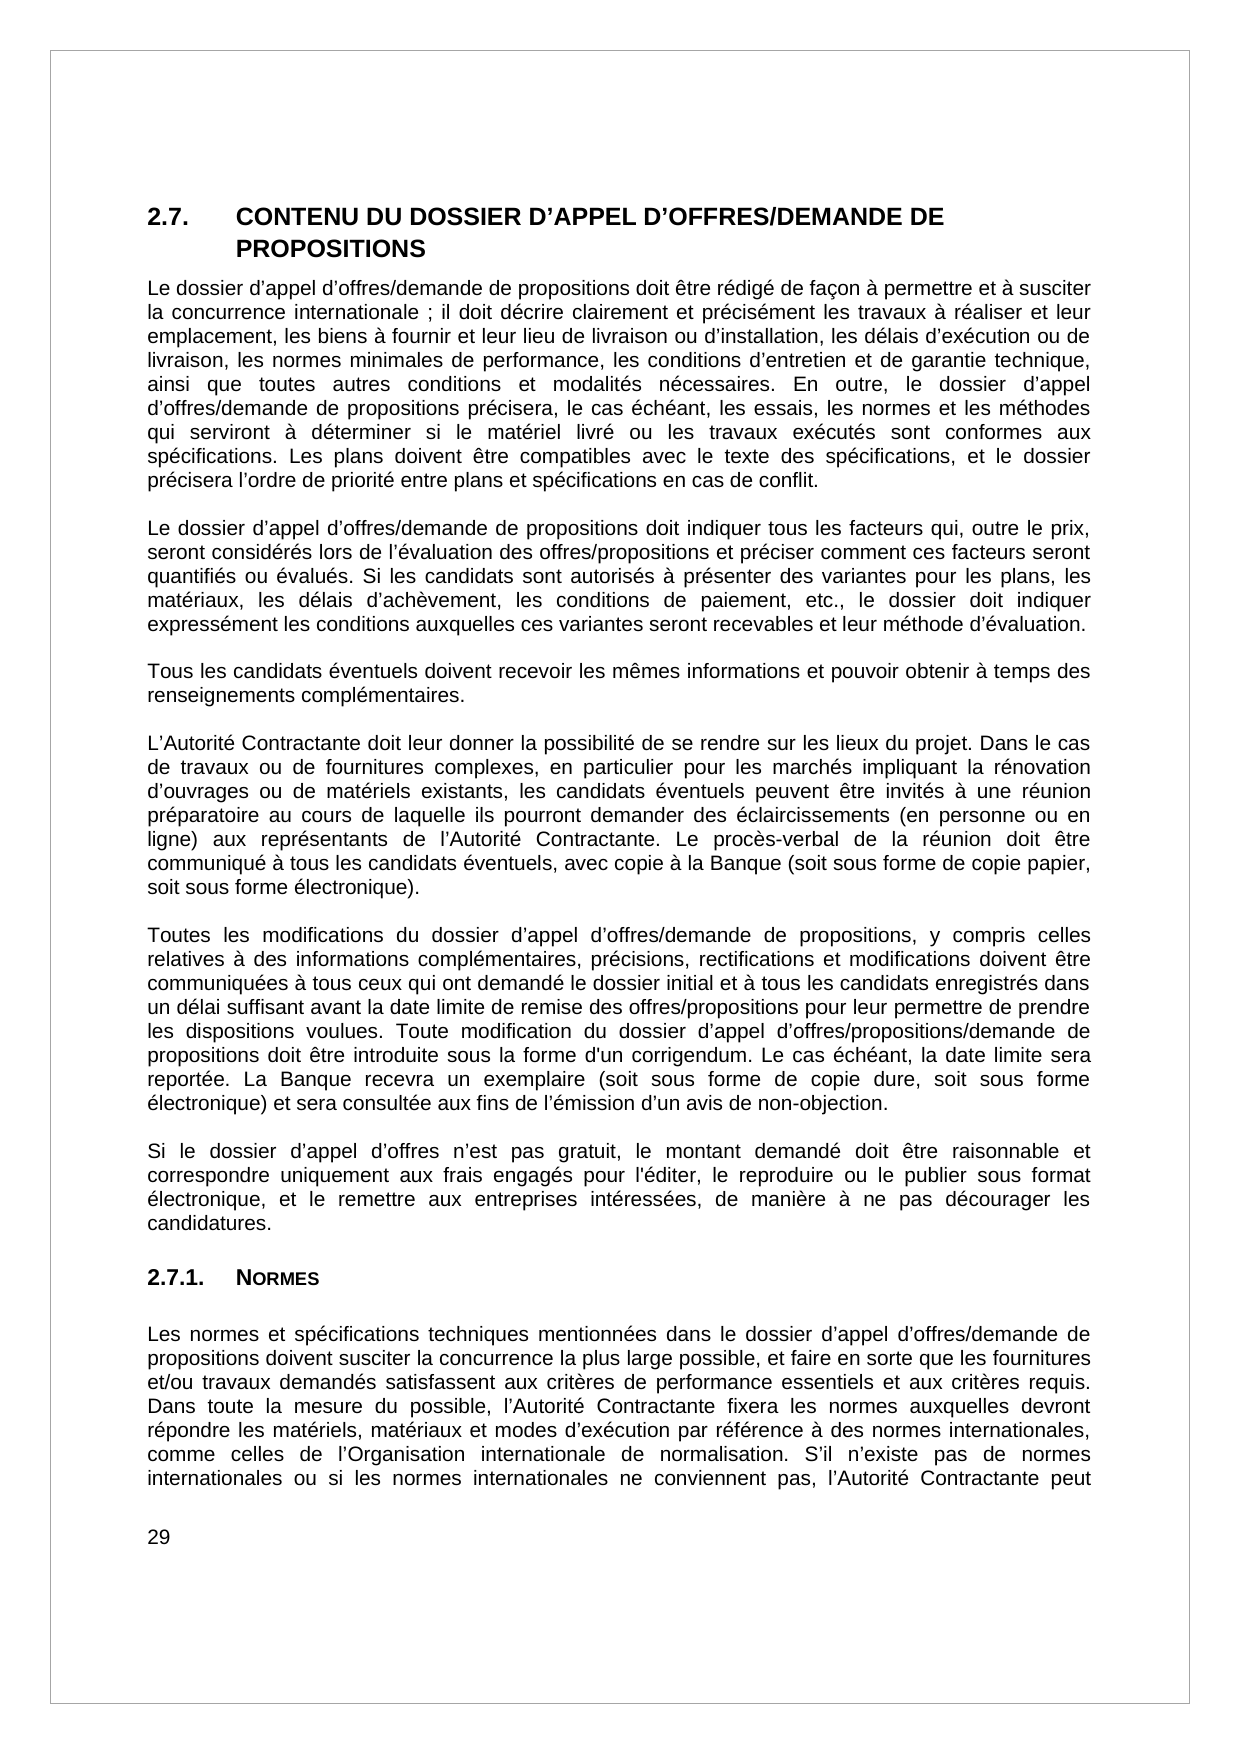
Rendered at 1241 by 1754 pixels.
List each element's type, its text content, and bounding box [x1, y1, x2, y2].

text Toutes les modifications du dossier d’appel d’offres/demande de propositions, y compris celles relatives à des informations complémentaires, précisions, rectifications et modifications doivent être communiquées à tous ceux qui ont demandé le dossier initial et à tous les candidats enregistrés dans un délai suffisant avant la date limite de remise des offres/propositions pour leur permettre de prendre les dispositions voulues. Toute modification du dossier d’appel d’offres/propositions/demande de propositions doit être introduite sous la forme d'un corrigendum. Le cas échéant, la date limite sera reportée. La Banque recevra un exemplaire (soit sous forme de copie dure, soit sous forme électronique) et sera consultée aux fins de l’émission d’un avis de non-objection. [147, 923, 1092, 1114]
text Si le dossier d’appel d’offres n’est pas gratuit, le montant demandé doit être raisonnable et correspondre uniquement aux frais engagés pour l'éditer, le reproduire ou le publier sous format électronique, et le remettre aux entreprises intéressées, de manière à ne pas décourager les candidatures. [147, 1138, 1092, 1234]
text Le dossier d’appel d’offres/demande de propositions doit indiquer tous les facteurs qui, outre le prix, seront considérés lors de l’évaluation des offres/propositions et préciser comment ces facteurs seront quantifiés ou évalués. Si les candidats sont autorisés à présenter des variantes pour les plans, les matériaux, les délais d’achèvement, les conditions de paiement, etc., le dossier doit indiquer expressément les conditions auxquelles ces variantes seront recevables et leur méthode d’évaluation. [147, 516, 1092, 635]
text Le dossier d’appel d’offres/demande de propositions doit être rédigé de façon à permettre et à susciter la concurrence internationale ; il doit décrire clairement et précisément les travaux à réaliser et leur emplacement, les biens à fournir et leur lieu de livraison ou d’installation, les délais d’exécution ou de livraison, les normes minimales de performance, les conditions d’entretien et de garantie technique, ainsi que toutes autres conditions et modalités nécessaires. En outre, le dossier d’appel d’offres/demande de propositions précisera, le cas échéant, les essais, les normes et les méthodes qui serviront à déterminer si le matériel livré ou les travaux exécutés sont conformes aux spécifications. Les plans doivent être compatibles avec le texte des spécifications, et le dossier précisera l’ordre de priorité entre plans et spécifications en cas de conflit. [147, 276, 1092, 492]
subtitle Normes [147, 1263, 1093, 1290]
text L’Autorité Contractante doit leur donner la possibilité de se rendre sur les lieux du projet. Dans le cas de travaux ou de fournitures complexes, en particulier pour les marchés impliquant la rénovation d’ouvrages ou de matériels existants, les candidats éventuels peuvent être invités à une réunion préparatoire au cours de laquelle ils pourront demander des éclaircissements (en personne ou en ligne) aux représentants de l’Autorité Contractante. Le procès-verbal de la réunion doit être communiqué à tous les candidats éventuels, avec copie à la Banque (soit sous forme de copie papier, soit sous forme électronique). [147, 731, 1092, 899]
text Tous les candidats éventuels doivent recevoir les mêmes informations et pouvoir obtenir à temps des renseignements complémentaires. [147, 659, 1092, 707]
subtitle Contenu du dossier d’appel d’offres/demande de propositions [147, 202, 1093, 263]
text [147, 1322, 1092, 1489]
